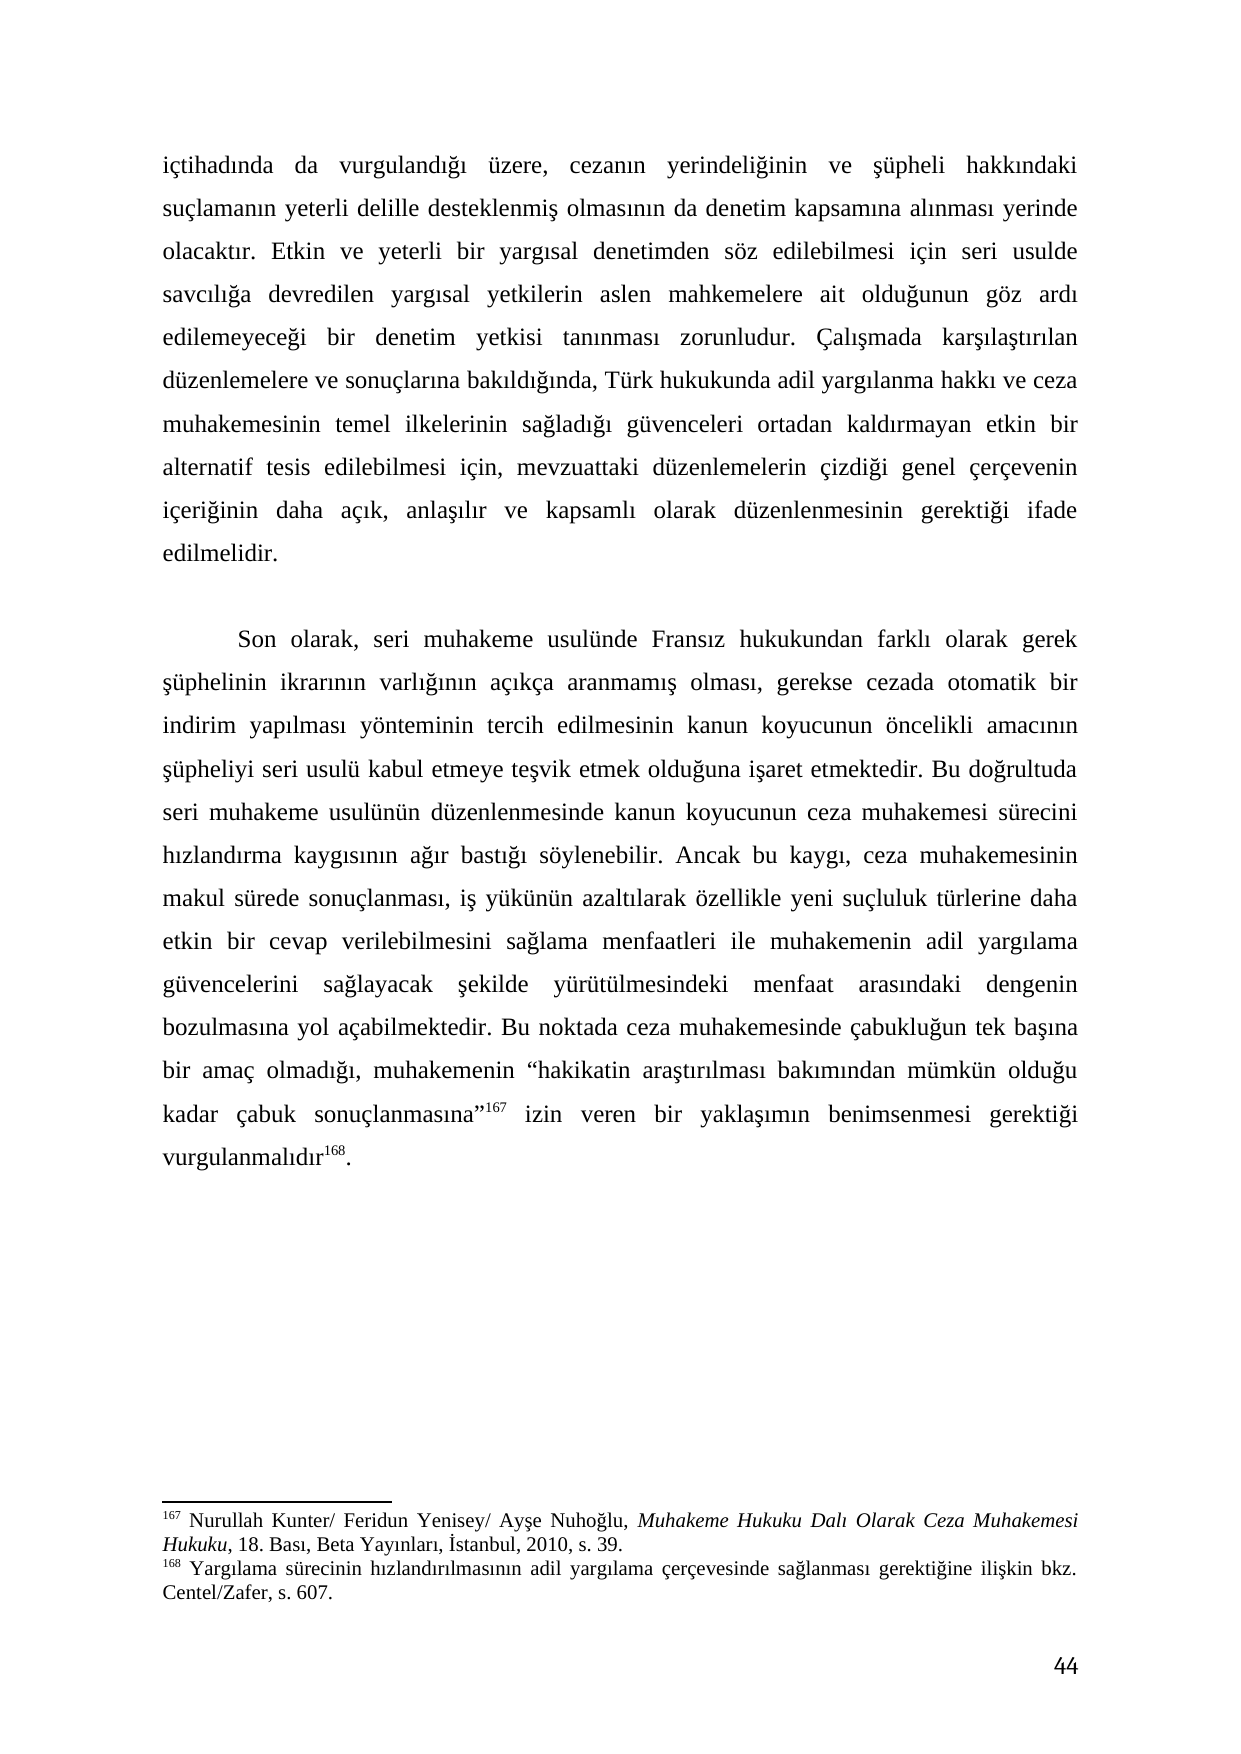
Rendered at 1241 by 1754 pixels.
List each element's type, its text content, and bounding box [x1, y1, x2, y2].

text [162, 150, 1078, 567]
text Son olarak, seri muhakeme usulünde Fransız hukukundan farklı olarak gerek şüphelinin ikrarının varlığının açıkça aranmamış olması, gerekse cezada otomatik bir indirim yapılması yönteminin tercih edilmesinin kanun koyucunun öncelikli amacının şüpheliyi seri usulü kabul etmeye teşvik etmek olduğuna işaret etmektedir. Bu doğrultuda seri muhakeme usulünün düzenlenmesinde kanun koyucunun ceza muhakemesi sürecini hızlandırma kaygısının ağır bastığı söylenebilir. Ancak bu kaygı, ceza muhakemesinin makul sürede sonuçlanması, iş yükünün azaltılarak özellikle yeni suçluluk türlerine daha etkin bir cevap verilebilmesini sağlama menfaatleri ile muhakemenin adil yargılama güvencelerini sağlayacak şekilde yürütülmesindeki menfaat arasındaki dengenin bozulmasına yol açabilmektedir. Bu noktada ceza muhakemesinde çabukluğun tek başına bir amaç olmadığı, muhakemenin “hakikatin araştırılması bakımından mümkün olduğu kadar çabuk sonuçlanmasına” izin veren bir yaklaşımın benimsenmesi gerektiği vurgulanmalıdır. [162, 624, 1078, 1171]
